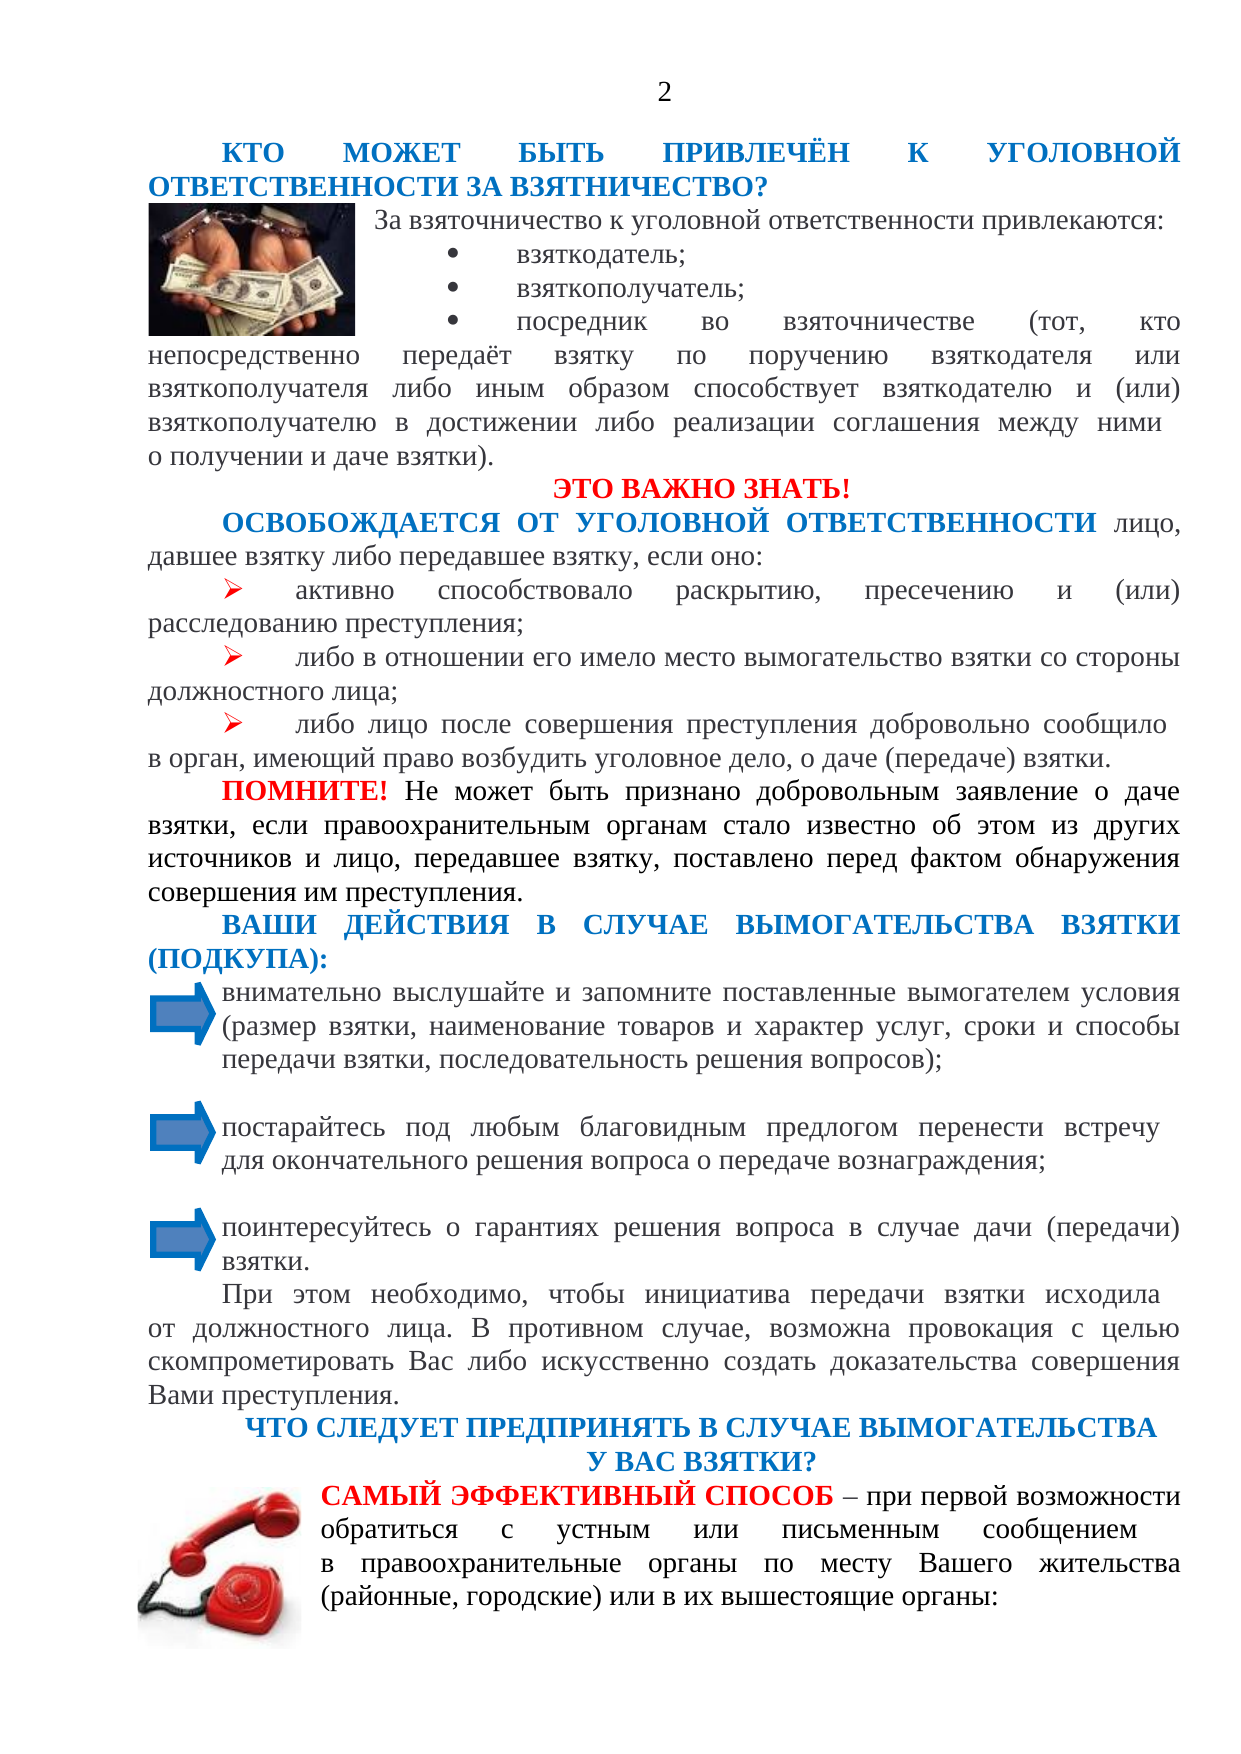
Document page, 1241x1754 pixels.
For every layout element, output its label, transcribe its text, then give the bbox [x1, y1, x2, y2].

list внимательно выслушайте и запомните поставленные вымогателем условия (размер взятки, наименование товаров и характер услуг, сроки и способы передачи взятки, последовательность решения вопросов); [222, 974, 1181, 1075]
list либо в отношении его имело место вымогательство взятки со стороны должностного лица; [148, 639, 1181, 706]
text САМЫЙ ЭФФЕКТИВНЫЙ СПОСОБ – при первой возможности обратиться с устным или письменным сообщением в правоохранительные органы по месту Вашего жительства (районные, городские) или в их вышестоящие органы: [148, 1478, 1181, 1612]
list поинтересуйтесь о гарантиях решения вопроса в случае дачи (передачи) взятки. [222, 1209, 1181, 1276]
text ЧТО СЛЕДУЕТ ПРЕДПРИНЯТЬ В СЛУЧАЕ ВЫМОГАТЕЛЬСТВА [148, 1411, 1181, 1444]
text ПОМНИТЕ! Не может быть признано добровольным заявление о даче взятки, если правоохранительным органам стало известно об этом из других источников и лицо, передавшее взятку, поставлено перед фактом обнаружения совершения им преступления. [148, 773, 1181, 907]
list активно способствовало раскрытию, пресечению и (или) расследованию преступления; [148, 572, 1181, 639]
text КТО МОЖЕТ БЫТЬ ПРИВЛЕЧЁН К УГОЛОВНОЙ ОТВЕТСТВЕННОСТИ ЗА ВЗЯТНИЧЕСТВО? [148, 135, 1181, 202]
text ОСВОБОЖДАЕТСЯ ОТ УГОЛОВНОЙ ОТВЕТСТВЕННОСТИ лицо, давшее взятку либо передавшее взятку, если оно: [148, 505, 1181, 572]
text У ВАС ВЗЯТКИ? [148, 1444, 1181, 1478]
list взяткополучатель; [356, 270, 1181, 303]
list постарайтесь под любым благовидным предлогом перенести встречу для окончательного решения вопроса о передаче вознаграждения; [222, 1109, 1181, 1176]
list взяткодатель; [356, 236, 1181, 270]
text ЭТО ВАЖНО ЗНАТЬ! [148, 471, 1181, 505]
text ВАШИ ДЕЙСТВИЯ В СЛУЧАЕ ВЫМОГАТЕЛЬСТВА ВЗЯТКИ (ПОДКУПА): [148, 907, 1181, 974]
list посредник во взяточничестве (тот, кто непосредственно передаёт взятку по поручению взяткодателя или взяткополучателя либо иным образом способствует взяткодателю и (или) взяткополучателю в достижении либо реализации соглашения между ними о получении и даче взятки). [148, 303, 1181, 471]
picture [137, 1487, 302, 1649]
picture [148, 203, 356, 336]
list либо лицо после совершения преступления добровольно сообщило в орган, имеющий право возбудить уголовное дело, о даче (передаче) взятки. [148, 706, 1181, 773]
text За взяточничество к уголовной ответственности привлекаются: [148, 202, 1181, 236]
text При этом необходимо, чтобы инициатива передачи взятки исходила от должностного лица. В противном случае, возможна провокация с целью скомпрометировать Вас либо искусственно создать доказательства совершения Вами преступления. [148, 1276, 1181, 1411]
